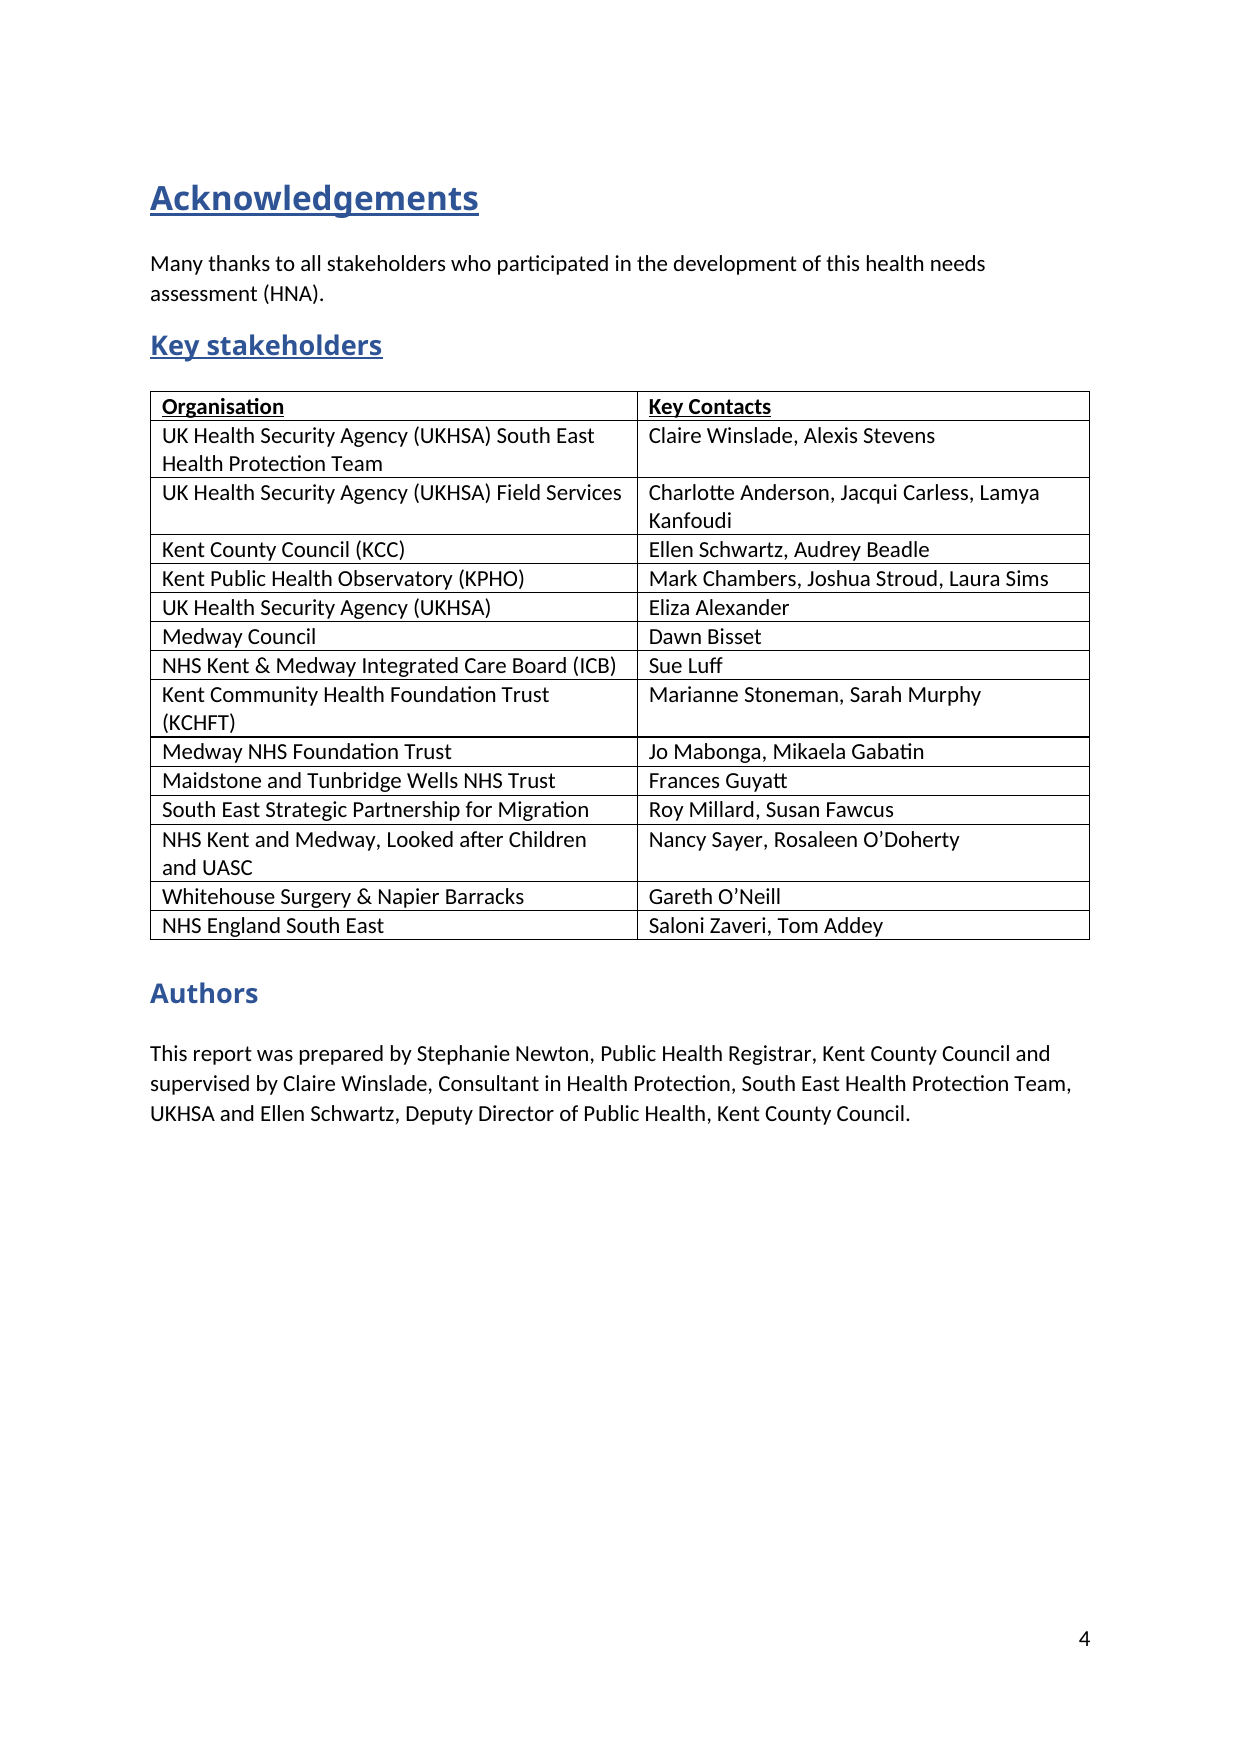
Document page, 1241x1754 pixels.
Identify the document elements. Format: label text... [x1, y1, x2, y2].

table_cell Marianne Stoneman, Sarah Murphy [638, 680, 1089, 736]
table_cell Whitehouse Surgery & Napier Barracks [151, 882, 637, 910]
table_cell NHS Kent & Medway Integrated Care Board (ICB) [151, 651, 637, 679]
table_cell UK Health Security Agency (UKHSA) [151, 593, 637, 621]
table_cell UK Health Security Agency (UKHSA) South East Health Protection Team [151, 421, 637, 477]
table_cell Roy Millard, Susan Fawcus [638, 796, 1089, 824]
table_cell Nancy Sayer, Rosaleen O’Doherty [638, 825, 1089, 881]
text This report was prepared by Stephanie Newton, Public Health Registrar, Kent County Council and supervised by Claire Winslade, Consultant in Health Protection, South East Health Protection Team, UKHSA and Ellen Schwartz, Deputy Director of Public Health, Kent County Council. [150, 1039, 1090, 1127]
subtitle Authors [150, 974, 1090, 1011]
table_cell Saloni Zaveri, Tom Addey [638, 911, 1089, 939]
table_cell Medway Council [151, 622, 637, 650]
subtitle Key stakeholders [150, 326, 1090, 363]
table_cell Jo Mabonga, Mikaela Gabatin [638, 738, 1089, 766]
table_cell Kent Community Health Foundation Trust (KCHFT) [151, 680, 637, 736]
table_cell NHS Kent and Medway, Looked after Children and UASC [151, 825, 637, 881]
table_cell Charlotte Anderson, Jacqui Carless, Lamya Kanfoudi [638, 478, 1089, 534]
table_cell Kent County Council (KCC) [151, 535, 637, 563]
table_cell Ellen Schwartz, Audrey Beadle [638, 535, 1089, 563]
table_cell Mark Chambers, Joshua Stroud, Laura Sims [638, 564, 1089, 592]
table_cell South East Strategic Partnership for Migration [151, 796, 637, 824]
table_cell Medway NHS Foundation Trust [151, 738, 637, 766]
text Many thanks to all stakeholders who participated in the development of this health needs assessment (HNA). [150, 249, 1090, 307]
table_cell Frances Guyatt [638, 767, 1089, 794]
subtitle Acknowledgements [150, 175, 1090, 220]
table_cell Sue Luff [638, 651, 1089, 679]
table_cell Gareth O’Neill [638, 882, 1089, 910]
table_cell NHS England South East [151, 911, 637, 939]
table_cell Claire Winslade, Alexis Stevens [638, 421, 1089, 477]
table_cell Eliza Alexander [638, 593, 1089, 621]
table_cell Maidstone and Tunbridge Wells NHS Trust [151, 767, 637, 794]
table_cell Kent Public Health Observatory (KPHO) [151, 564, 637, 592]
table_header Organisation [151, 392, 637, 420]
table_header Key Contacts [638, 392, 1089, 420]
table_cell Dawn Bisset [638, 622, 1089, 650]
table_cell UK Health Security Agency (UKHSA) Field Services [151, 478, 637, 534]
